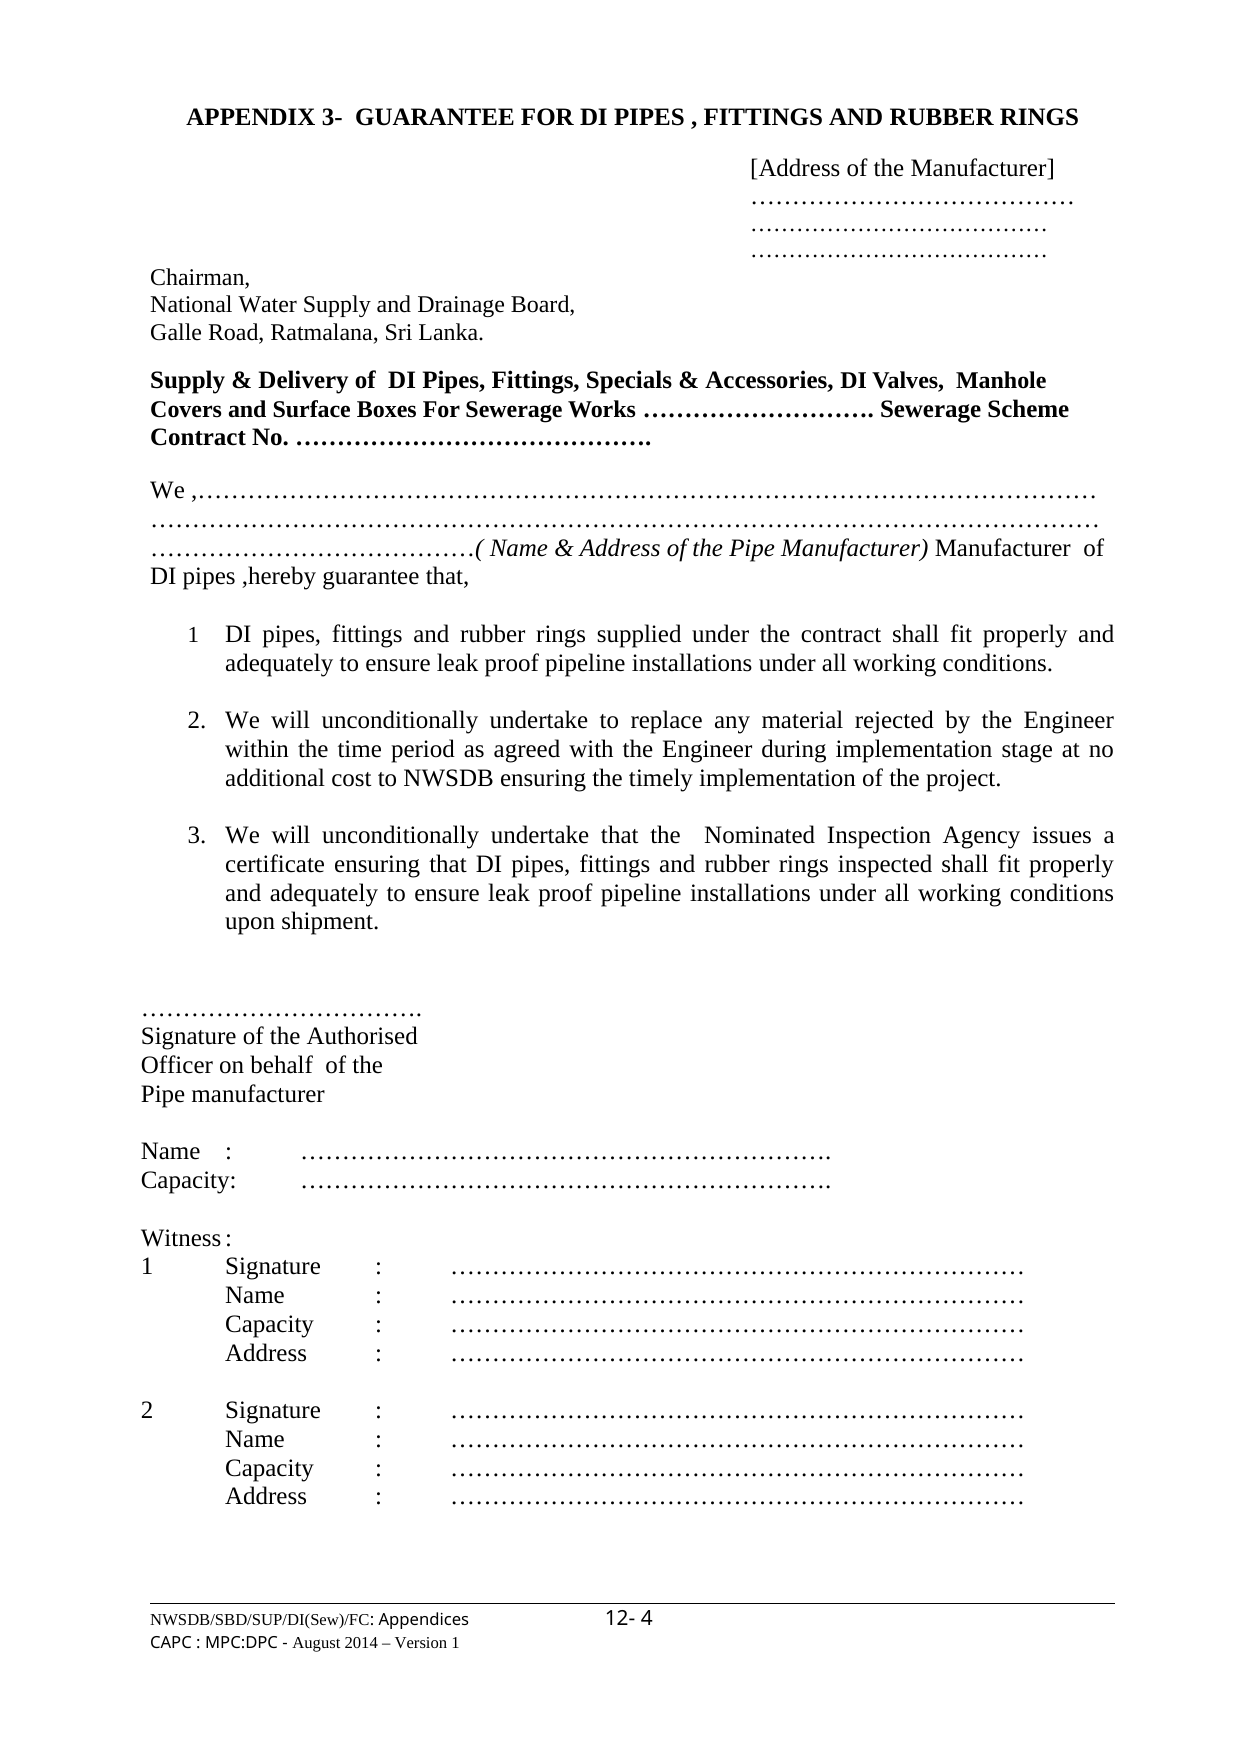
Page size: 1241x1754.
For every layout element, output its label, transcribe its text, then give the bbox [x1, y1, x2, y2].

title Chairman, [150, 263, 1115, 291]
text Name : …………………………………………………………… [141, 1424, 1115, 1453]
text Officer on behalf of the [141, 1050, 1115, 1079]
list We will unconditionally undertake that the Nominated Inspection Agency issues a certificate ensuring that DI pipes, fittings and rubber rings inspected shall fit properly and adequately to ensure leak proof pipeline installations under all working conditions upon shipment. [187, 820, 1115, 935]
text [Address of the Manufacturer] [675, 153, 1115, 181]
title National Water Supply and Drainage Board, [150, 291, 1115, 318]
text ………………………………… [150, 181, 1115, 210]
text Capacity: ………………………………………………………. [141, 1165, 1115, 1194]
text …………………………………( Name & Address of the Pipe Manufacturer) Manufacturer of DI pipes ,hereby guarantee that, [150, 533, 1115, 590]
text Name : ………………………………………………………. [141, 1136, 1115, 1165]
text ………………………………… [150, 237, 1115, 263]
text 1 Signature : …………………………………………………………… [141, 1251, 1115, 1280]
list DI pipes, fittings and rubber rings supplied under the contract shall fit properly and adequately to ensure leak proof pipeline installations under all working conditions. [187, 619, 1115, 676]
list We will unconditionally undertake to replace any material rejected by the Engineer within the time period as agreed with the Engineer during implementation stage at no additional cost to NWSDB ensuring the timely implementation of the project. [187, 705, 1115, 791]
text Capacity : …………………………………………………………… [141, 1309, 1115, 1338]
text Name : …………………………………………………………… [141, 1280, 1115, 1309]
title Galle Road, Ratmalana, Sri Lanka. [150, 318, 1115, 346]
text Pipe manufacturer [141, 1079, 1115, 1108]
text We ,……………………………………………………………………………………………… [150, 475, 1115, 504]
subtitle APPENDIX 3- Guarantee for DI Pipes , Fittings and Rubber Rings [150, 102, 1115, 131]
text Witness : [141, 1223, 1115, 1251]
text Supply & Delivery of DI Pipes, Fittings, Specials & Accessories, DI Valves, Manhole Covers and Surface Boxes For Sewerage Works ………………………. Sewerage Scheme [150, 365, 1115, 422]
text Contract No. ……………………………………. [150, 422, 1115, 451]
text 2 Signature : …………………………………………………………… [141, 1395, 1115, 1424]
text Address : …………………………………………………………… [141, 1338, 1115, 1366]
text …………………………………………………………………………………………………… [150, 504, 1115, 533]
text Signature of the Authorised [141, 1021, 1115, 1050]
text Address : …………………………………………………………… [150, 1481, 1115, 1510]
text Capacity : …………………………………………………………… [141, 1453, 1115, 1481]
text ……………………………. [141, 993, 1115, 1021]
text ………………………………… [150, 210, 1115, 237]
